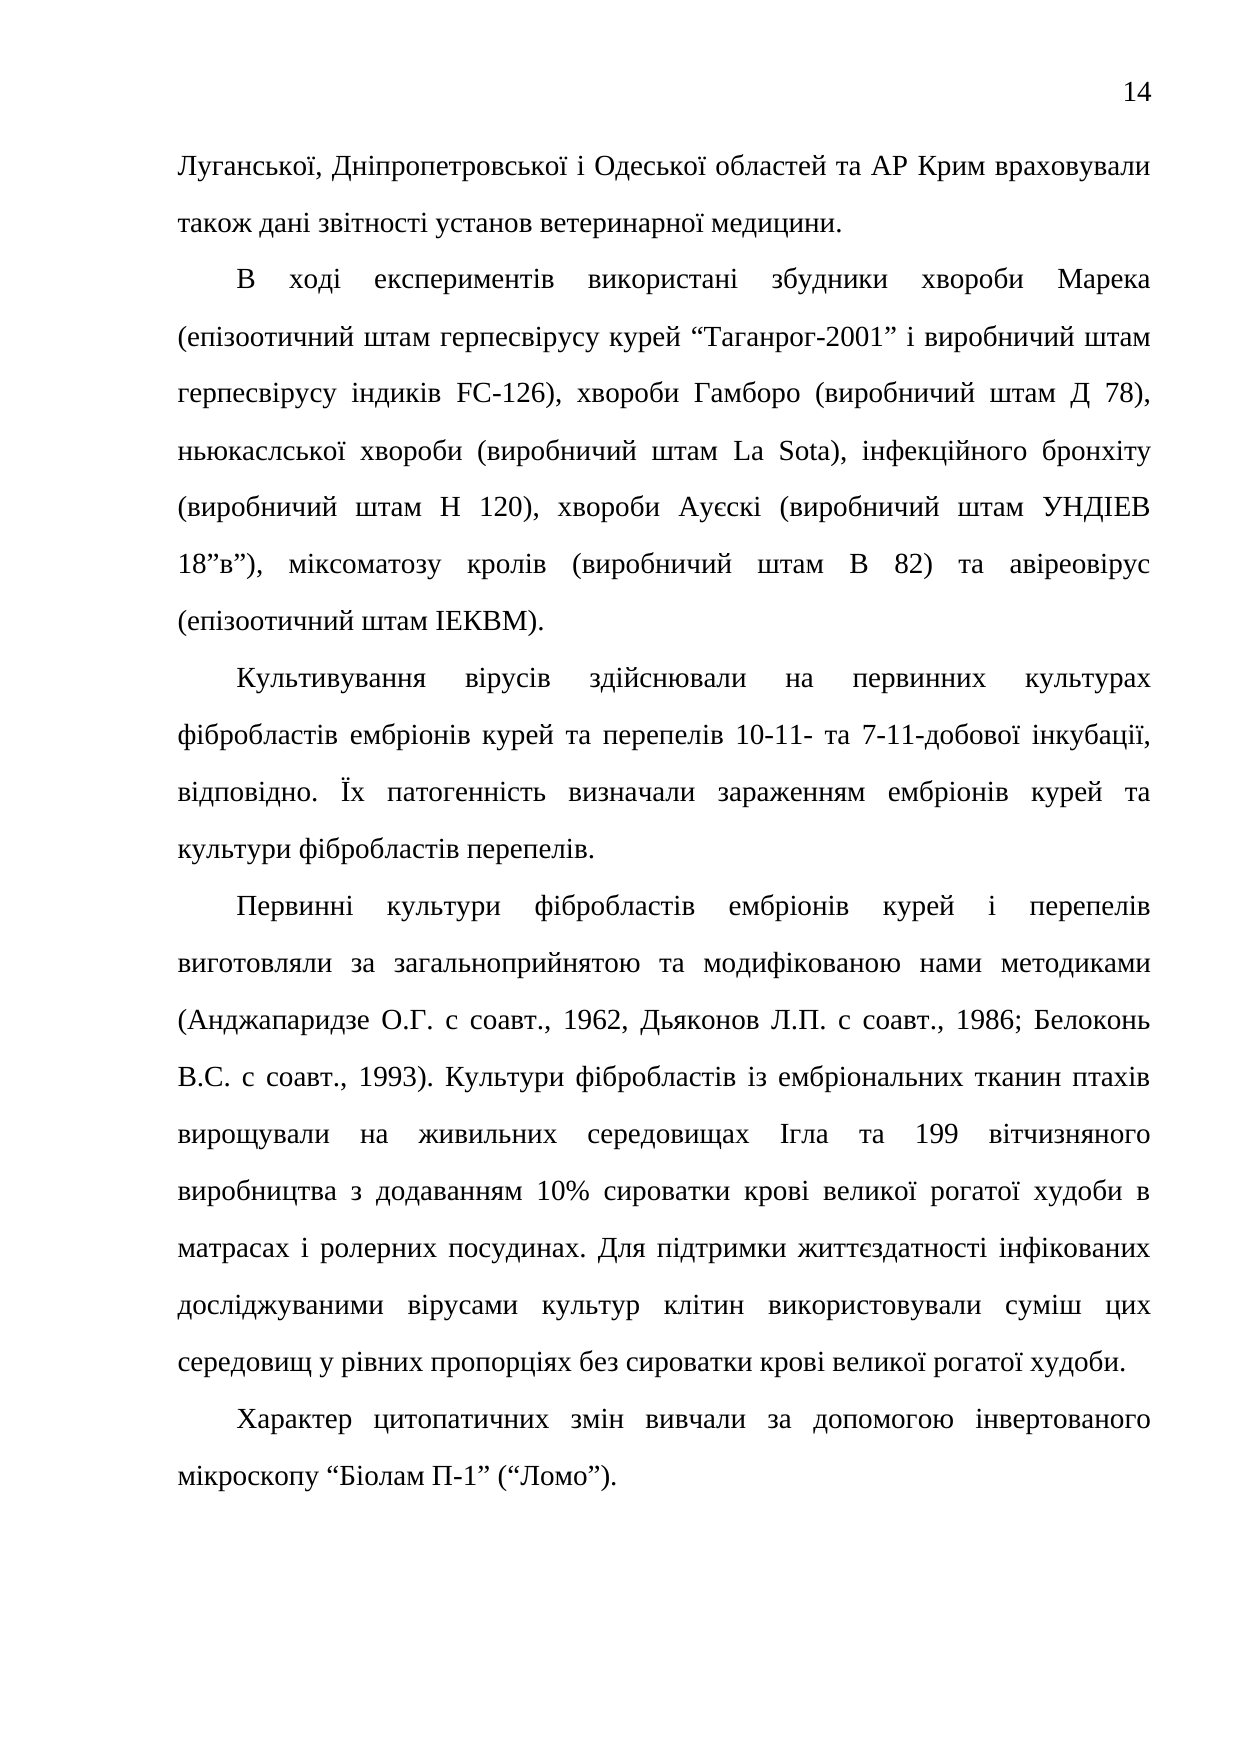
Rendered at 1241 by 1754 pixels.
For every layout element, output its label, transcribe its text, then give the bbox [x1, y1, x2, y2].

text В ході експериментів використані збудники хвороби Марека (епізоотичний штам герпесвірусу курей “Таганрог-2001” і виробничий штам герпесвірусу індиків FC-126), хвороби Гамборо (виробничий штам Д 78), ньюкаслської хвороби (виробничий штам La Sota), інфекційного бронхіту (виробничий штам Н 120), хвороби Ауєскі (виробничий штам УНДІЕВ 18”в”), міксоматозу кролів (виробничий штам В 82) та авіреовірус (епізоотичний штам ІЕКВМ). [177, 262, 1152, 637]
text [177, 148, 1152, 238]
text Культивування вірусів здійснювали на первинних культурах фібробластів ембріонів курей та перепелів 10-11- та 7-11-добової інкубації, відповідно. Їх патогенність визначали зараженням ембріонів курей та культури фібробластів перепелів. [177, 661, 1152, 865]
text Первинні культури фібробластів ембріонів курей і перепелів виготовляли за загальноприйнятою та модифікованою нами методиками (Анджапаридзе О.Г. с соавт., 1962, Дьяконов Л.П. с соавт., 1986; Белоконь В.С. с соавт., 1993). Культури фібробластів із ембріональних тканин птахів вирощували на живильних середовищах Ігла та 199 вітчизняного виробництва з додаванням 10% сироватки крові великої рогатої худоби в матрасах і ролерних посудинах. Для підтримки життєздатності інфікованих досліджуваними вірусами культур клітин використовували суміш цих середовищ у рівних пропорціях без сироватки крові великої рогатої худоби. [177, 888, 1152, 1378]
text Характер цитопатичних змін вивчали за допомогою інвертованого мікроскопу “Біолам П-1” (“Ломо”). [177, 1401, 1152, 1492]
